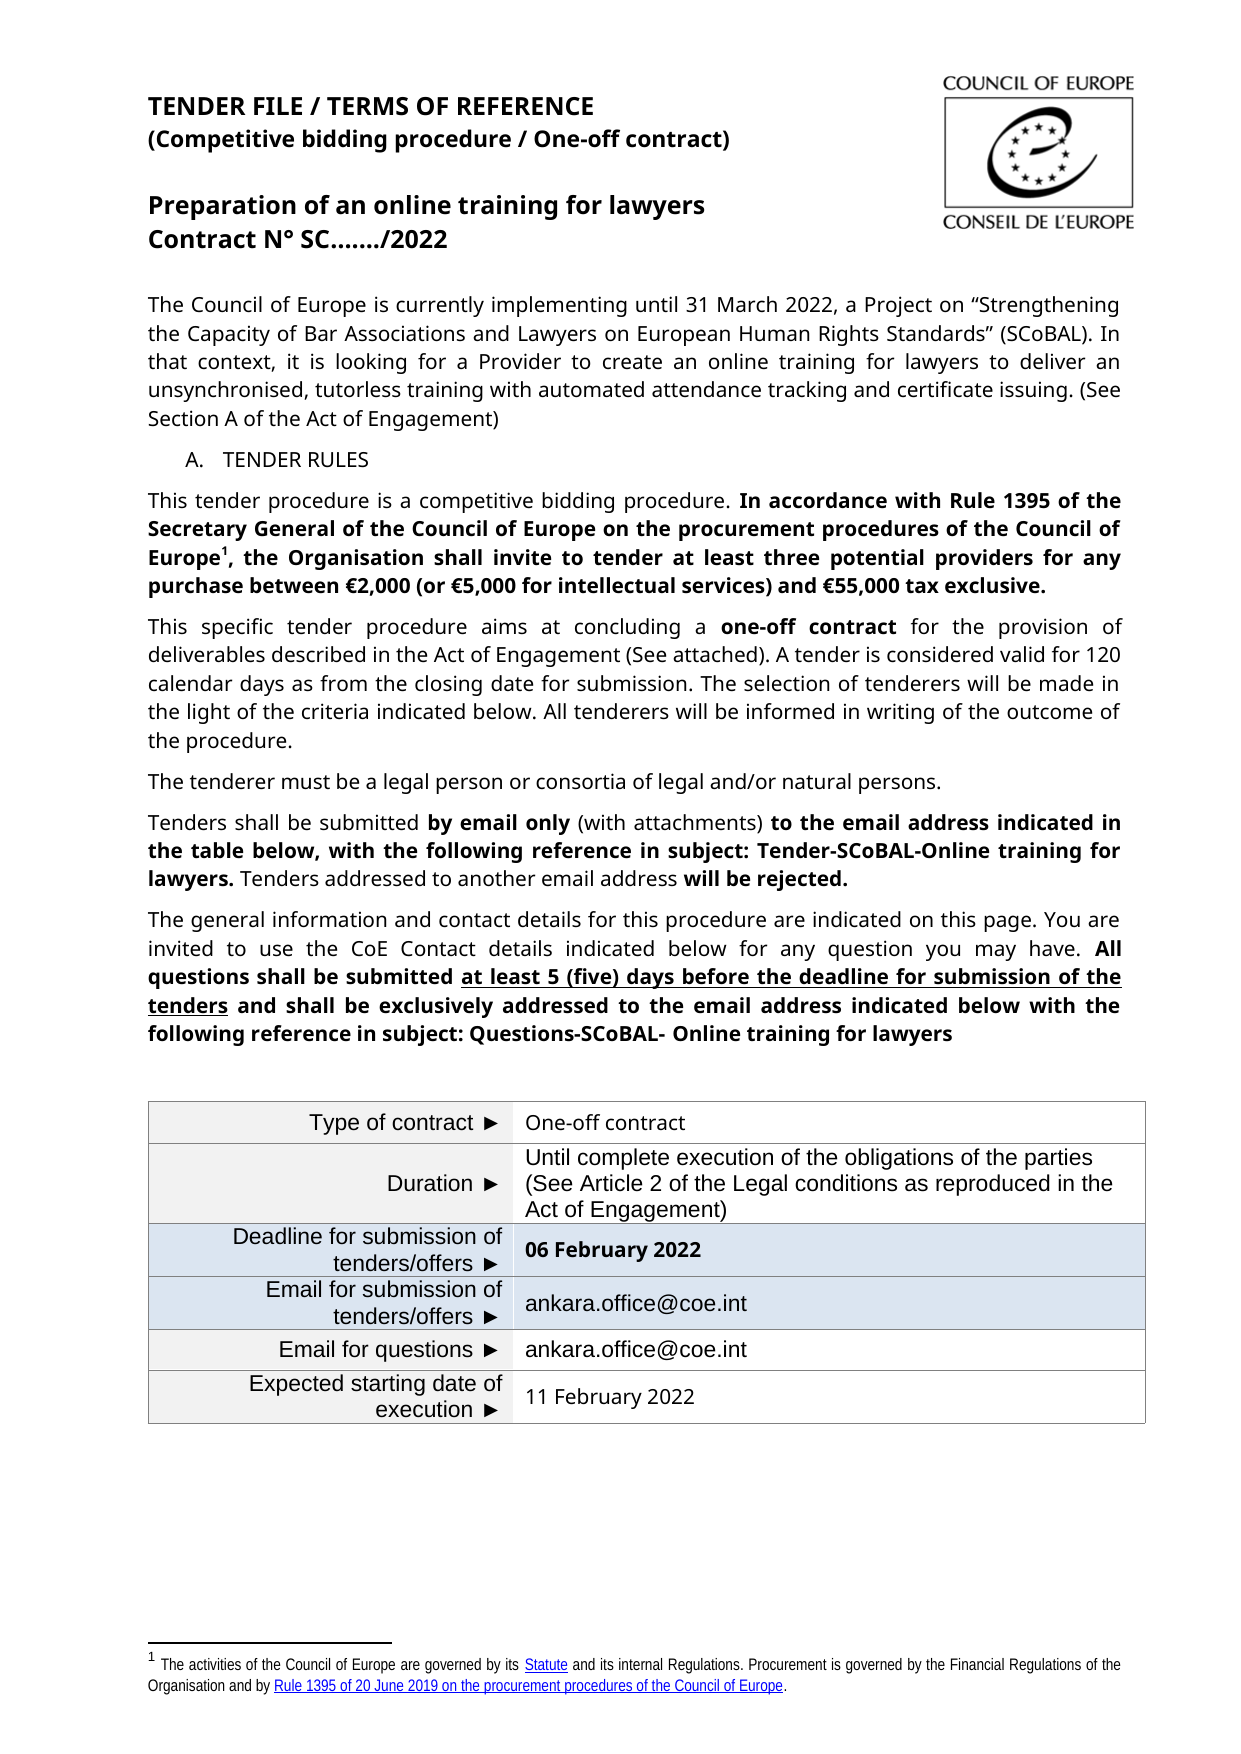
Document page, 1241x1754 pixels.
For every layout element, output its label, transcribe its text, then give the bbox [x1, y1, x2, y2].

table_cell [149, 1144, 513, 1223]
text Tenders shall be submitted by email only (with attachments) to the email address indicated in the table below, with the following reference in subject: Tender-SCoBAL-Online training for lawyers. Tenders addressed to another email address will be rejected. [148, 808, 1122, 893]
text The general information and contact details for this procedure are indicated on this page. You are invited to use the CoE Contact details indicated below for any question you may have. All questions shall be submitted at least 5 (five) days before the deadline for submission of the tenders and shall be exclusively addressed to the email address indicated below with the following reference in subject: Questions-SCoBAL- Online training for lawyers [148, 906, 1122, 1048]
text Contract N° SC…..../2022 [148, 222, 1122, 256]
text (Competitive bidding procedure / One-off contract) [148, 123, 920, 154]
text This specific tender procedure aims at concluding a one-off contract for the provision of deliverables described in the Act of Engagement (See attached). A tender is considered valid for 120 calendar days as from the closing date for submission. The selection of tenderers will be made in the light of the criteria indicated below. All tenderers will be informed in writing of the outcome of the procedure. [148, 612, 1122, 754]
table_header [514, 1102, 1145, 1143]
list The Council of Europe is currently implementing until 31 March 2022, a Project on “Strengthening the Capacity of Bar Associations and Lawyers on European Human Rights Standards” (SCoBAL). In that context, it is looking for a Provider to create an online training for lawyers to deliver an unsynchronised, tutorless training with automated attendance tracking and certificate issuing. (See Section A of the Act of Engagement) [148, 290, 1122, 432]
table_cell [149, 1224, 513, 1276]
table_cell [149, 1330, 513, 1369]
text Preparation of an online training for lawyers [148, 188, 920, 222]
table_cell [149, 1277, 513, 1329]
picture [920, 57, 1157, 247]
text TENDER FILE / TERMS OF REFERENCE [148, 89, 920, 123]
list TENDER RULES [185, 445, 1122, 473]
table_cell [149, 1371, 513, 1423]
text The tenderer must be a legal person or consortia of legal and/or natural persons. [148, 767, 1122, 795]
table_header [149, 1102, 513, 1143]
text This tender procedure is a competitive bidding procedure. In accordance with Rule 1395 of the Secretary General of the Council of Europe on the procurement procedures of the Council of Europe, the Organisation shall invite to tender at least three potential providers for any purchase between €2,000 (or €5,000 for intellectual services) and €55,000 tax exclusive. [148, 486, 1122, 599]
table_cell [514, 1144, 1145, 1223]
